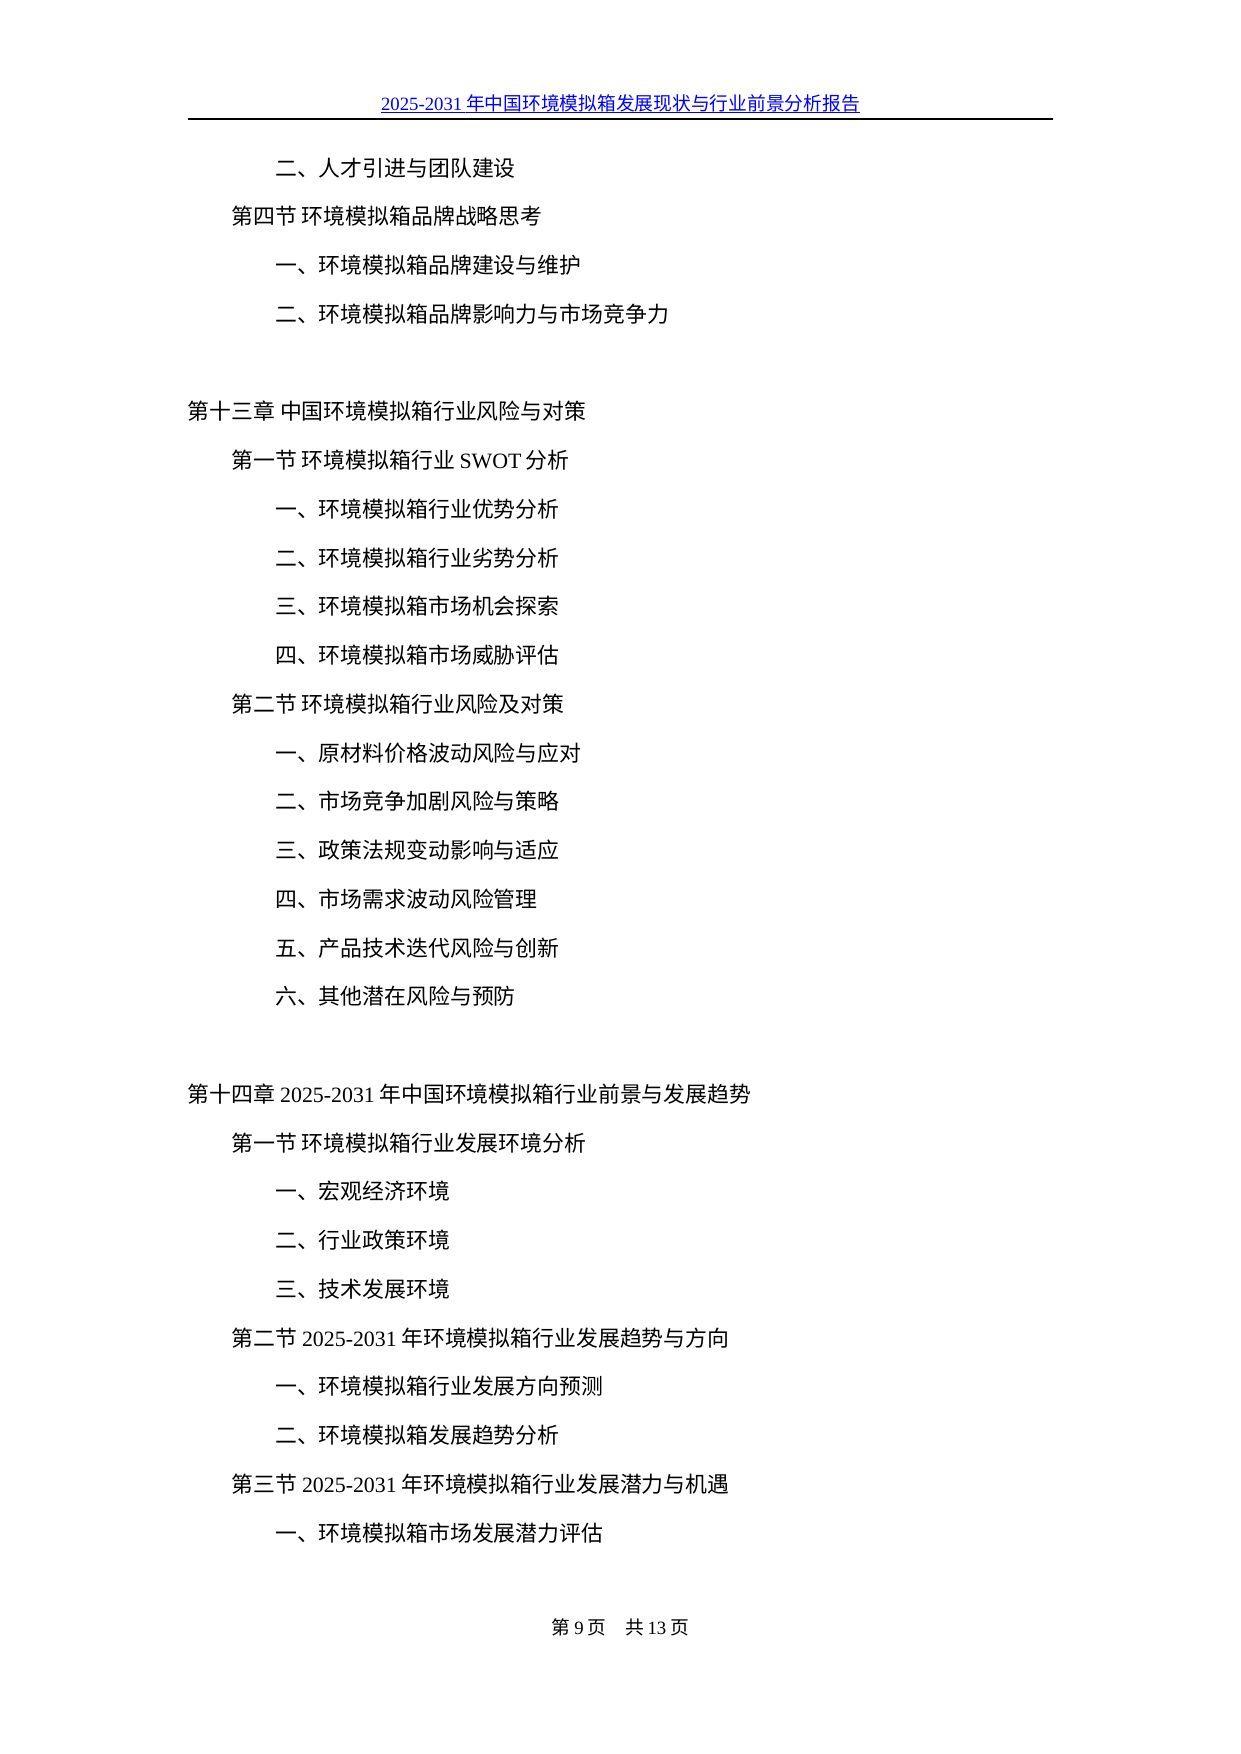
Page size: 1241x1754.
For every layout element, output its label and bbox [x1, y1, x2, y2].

text [187, 150, 1053, 1548]
